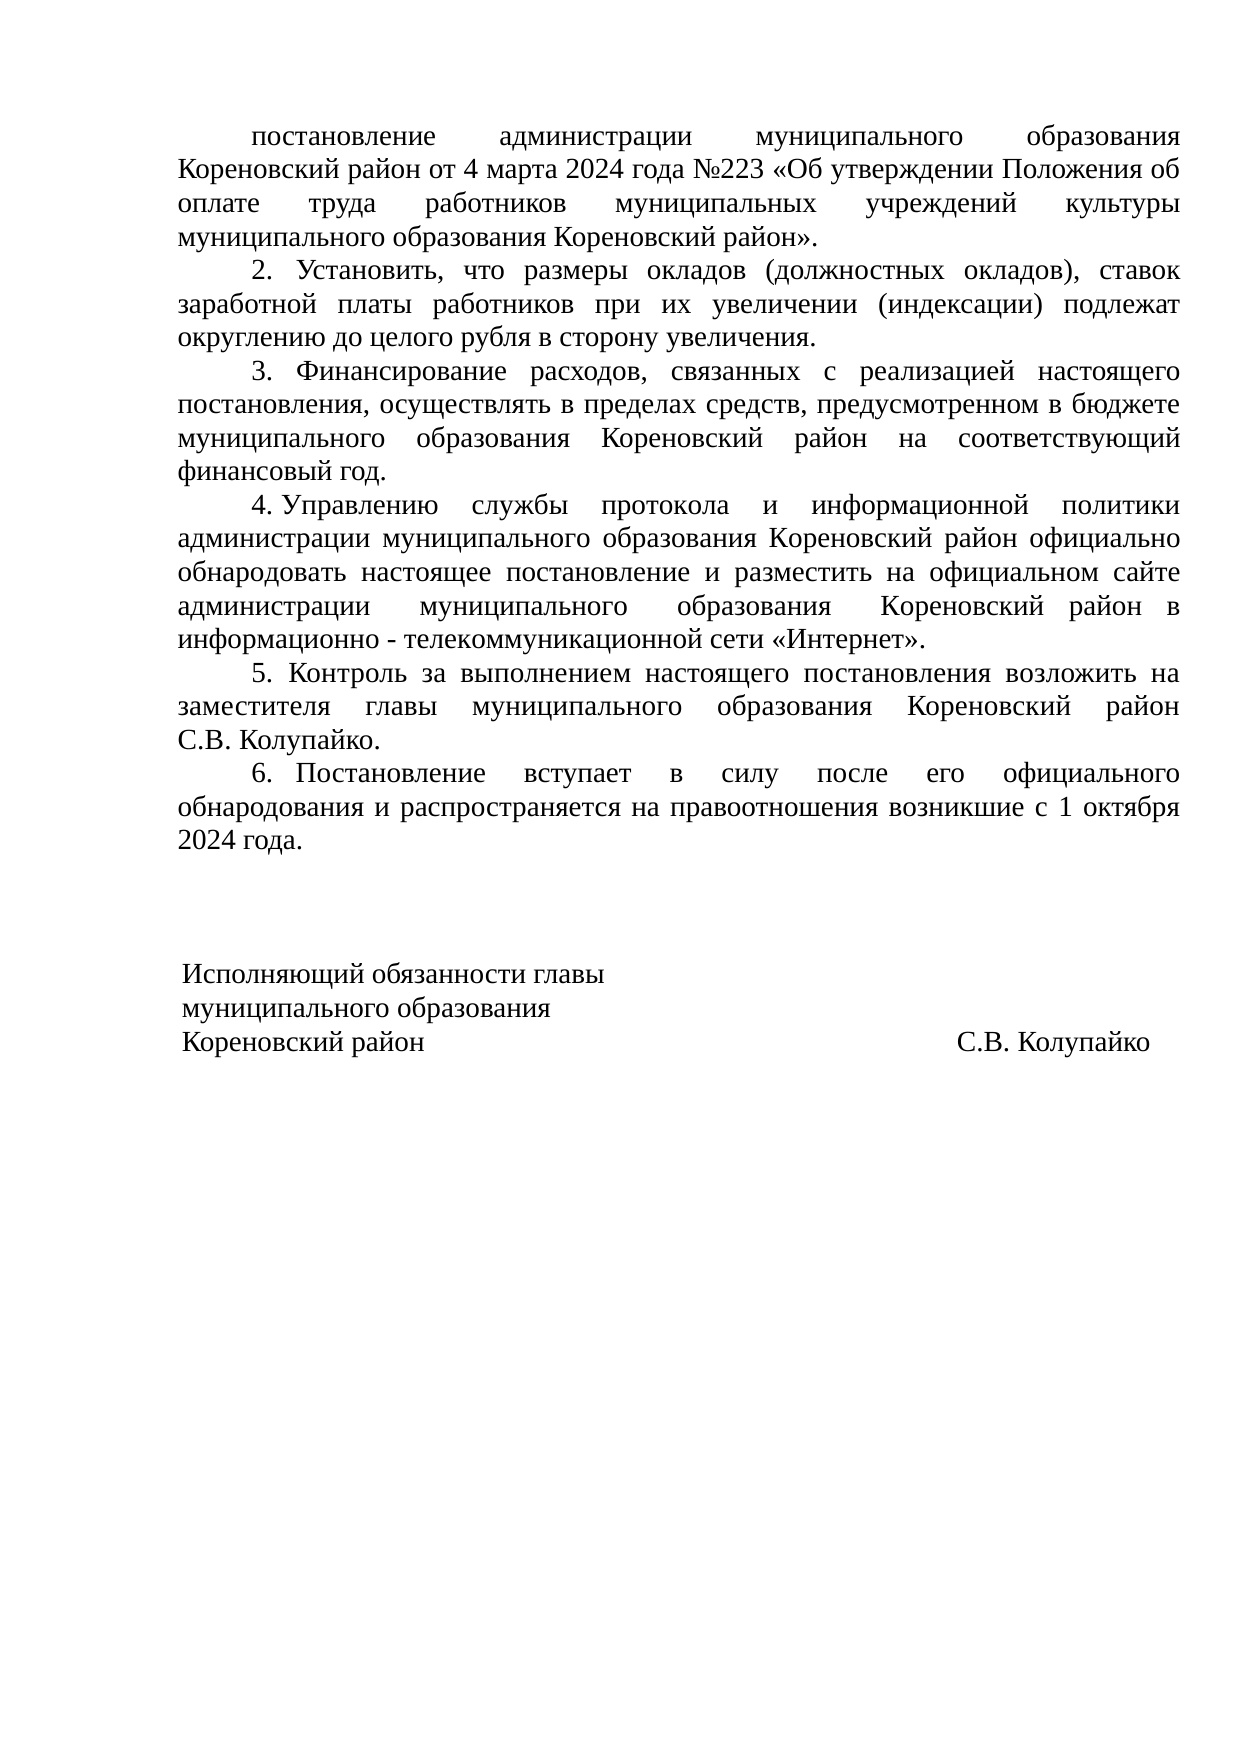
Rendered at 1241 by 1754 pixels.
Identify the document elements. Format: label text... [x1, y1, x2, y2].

text Исполняющий обязанности главы [180, 957, 1181, 990]
text 5. Контроль за выполнением настоящего постановления возложить на заместителя главы муниципального образования Кореновский район С.В. Колупайко. [177, 655, 1181, 755]
text 3. Финансирование расходов, связанных с реализацией настоящего постановления, осуществлять в пределах средств, предусмотренном в бюджете муниципального образования Кореновский район на соответствующий финансовый год. [177, 353, 1181, 487]
text 2. Установить, что размеры окладов (должностных окладов), ставок заработной платы работников при их увеличении (индексации) подлежат округлению до целого рубля в сторону увеличения. [177, 252, 1181, 353]
text муниципального образования [180, 990, 1181, 1024]
text Кореновский район С.В. Колупайко [180, 1024, 1181, 1057]
text 4. Управлению службы протокола и информационной политики администрации муниципального образования Кореновский район официально обнародовать настоящее постановление и разместить на официальном сайте администрации муниципального образования Кореновский район в информационно - телекоммуникационной сети «Интернет». [177, 487, 1181, 655]
text постановление администрации муниципального образования Кореновский район от 4 марта 2024 года №223 «Об утверждении Положения об оплате труда работников муниципальных учреждений культуры муниципального образования Кореновский район». [177, 118, 1181, 252]
text 6. Постановление вступает в силу после его официального обнародования и распространяется на правоотношения возникшие с 1 октября 2024 года. [177, 755, 1181, 856]
